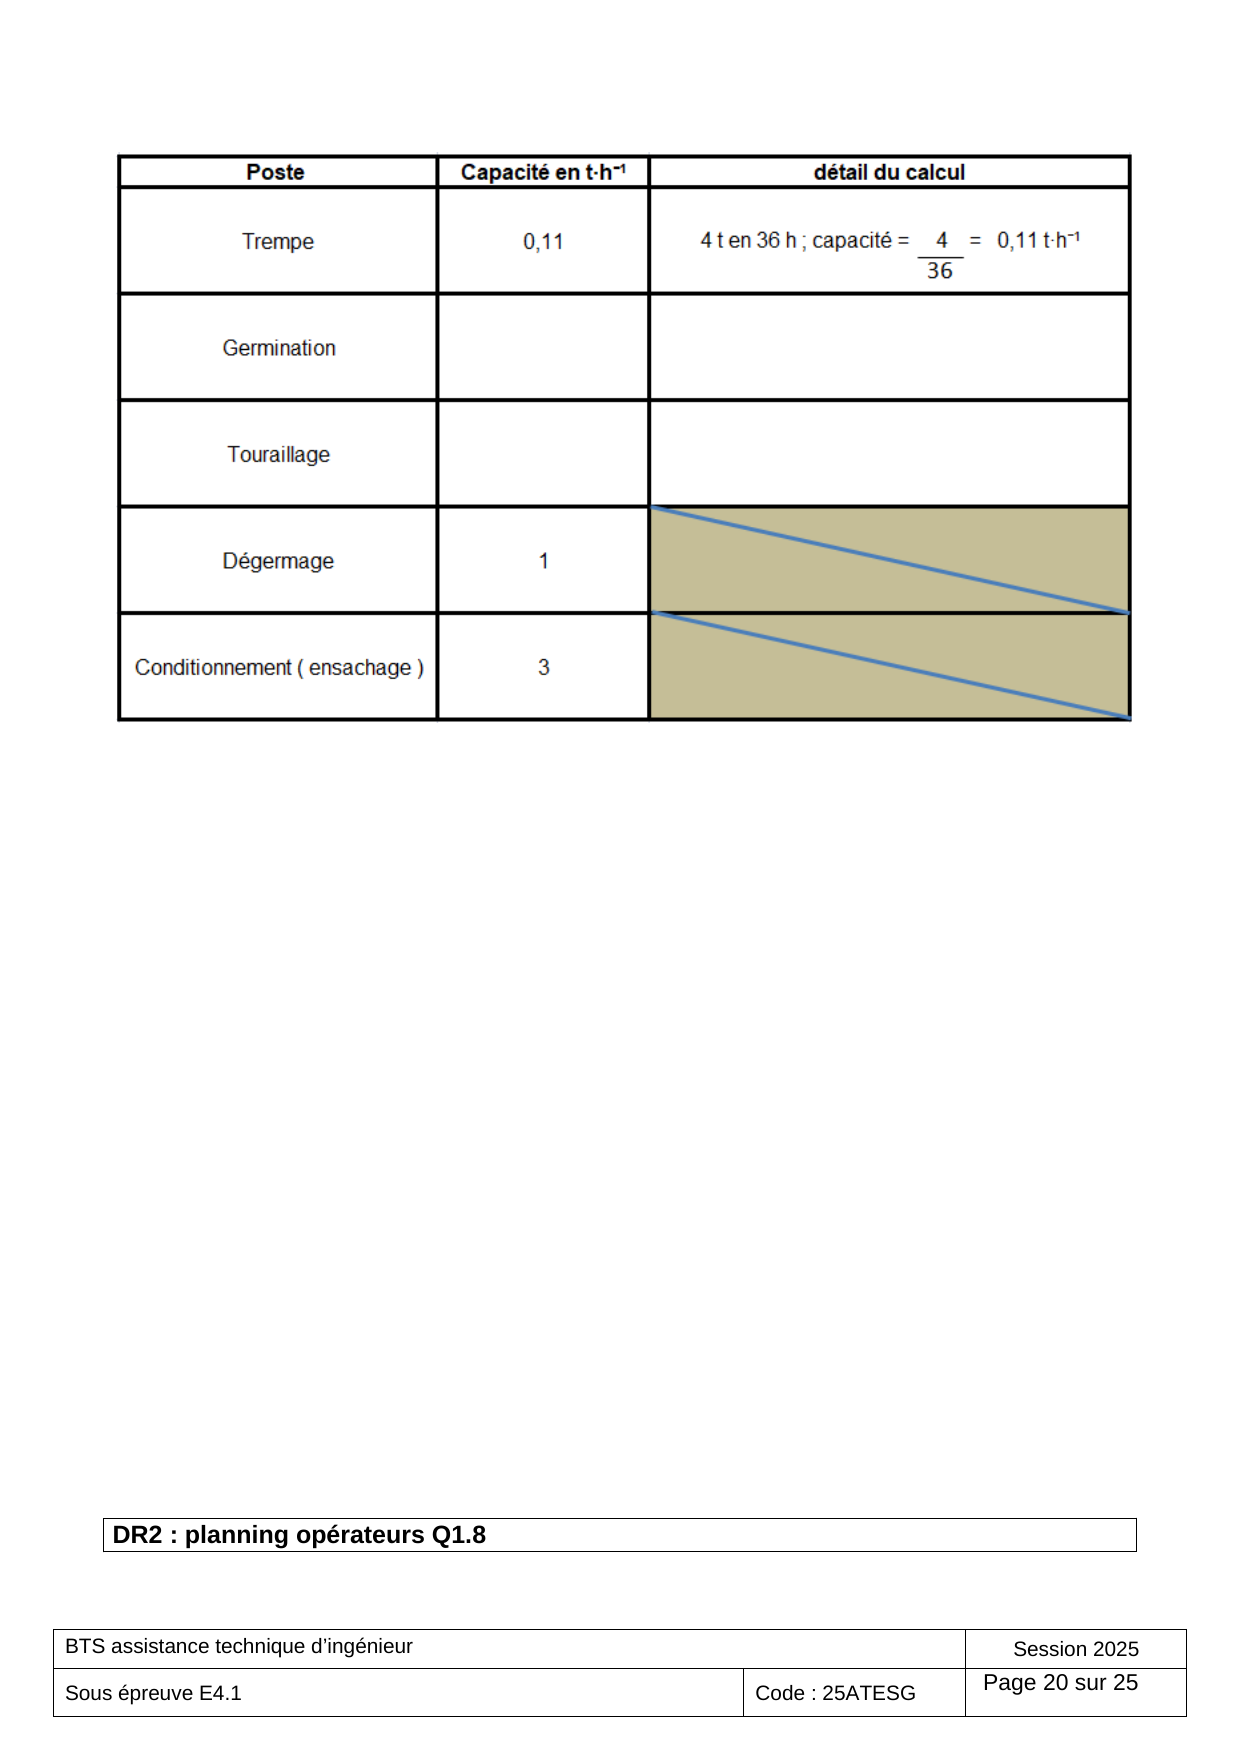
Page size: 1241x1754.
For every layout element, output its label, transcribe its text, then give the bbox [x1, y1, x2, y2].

picture [116, 152, 1132, 723]
text DR2 : planning opérateurs Q1.8 [104, 1519, 1136, 1551]
